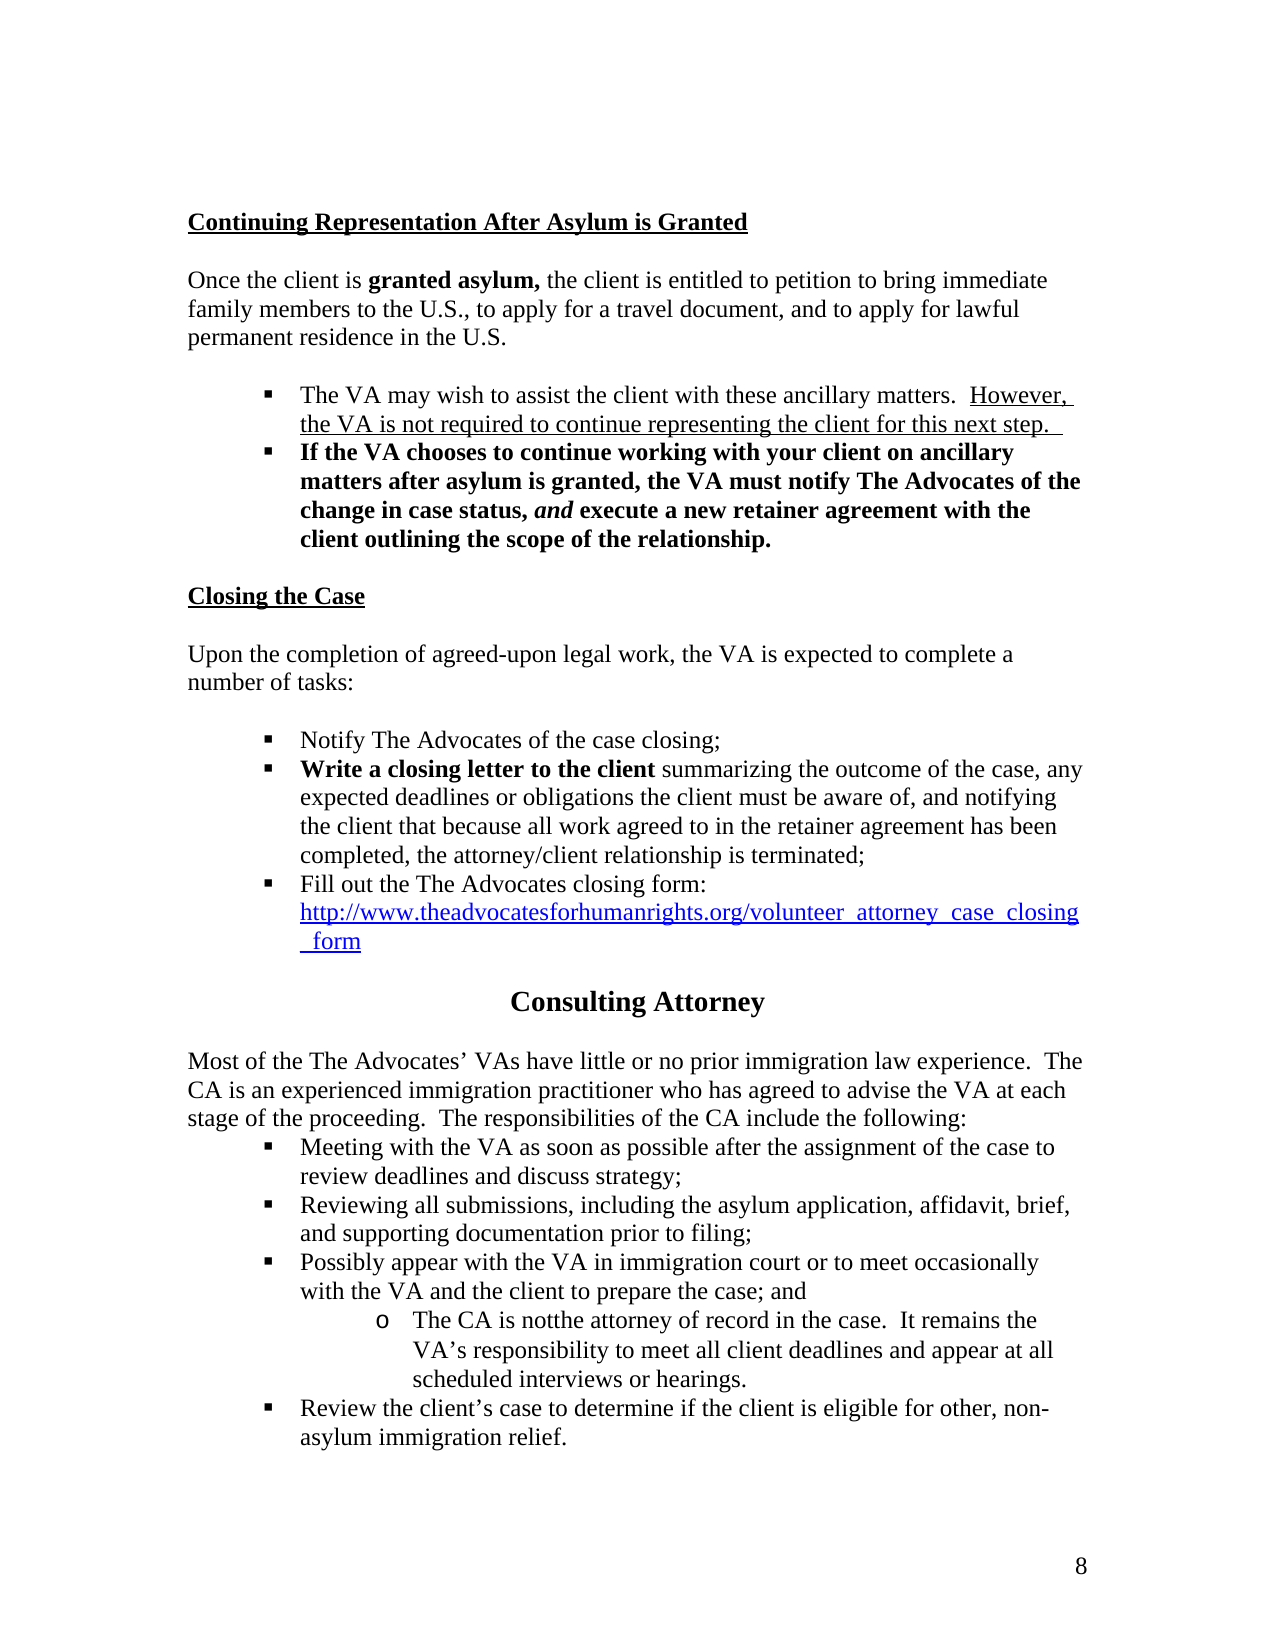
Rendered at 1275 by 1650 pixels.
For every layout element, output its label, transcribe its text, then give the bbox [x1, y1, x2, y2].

subtitle Consulting Attorney [187, 984, 1087, 1017]
list The CA is notthe attorney of record in the case. It remains the VA’s responsibility to meet all client deadlines and appear at all scheduled interviews or hearings. [375, 1305, 1087, 1393]
text Continuing Representation After Asylum is Granted [187, 207, 1087, 236]
list Fill out the The Advocates closing form: http://www.theadvocatesforhumanrights.org/volunteer_attorney_case_closing_form [262, 869, 1087, 955]
text Once the client is granted asylum, the client is entitled to petition to bring immediate family members to the , to apply for a travel document, and to apply for lawful permanent residence in the [187, 265, 1087, 351]
text Closing the Case [187, 581, 1087, 610]
text Upon the completion of agreed-upon legal work, the VA is expected to complete a number of tasks: [187, 639, 1087, 696]
list If the VA chooses to continue working with your client on ancillary matters after asylum is granted, the VA must notify The Advocates of the change in case status, and execute a new retainer agreement with the client outlining the scope of the relationship. [262, 437, 1087, 552]
list Notify The Advocates of the case closing; [262, 725, 1087, 754]
list Write a closing letter to the client summarizing the outcome of the case, any expected deadlines or obligations the client must be aware of, and notifying the client that because all work agreed to in the retainer agreement has been completed, the attorney/client relationship is terminated; [262, 754, 1087, 869]
list Reviewing all submissions, including the asylum application, affidavit, brief, and supporting documentation prior to filing; [262, 1190, 1087, 1247]
list Meeting with the VA as soon as possible after the assignment of the case to review deadlines and discuss strategy; [262, 1132, 1087, 1190]
list Possibly appear with the VA in immigration court or to meet occasionally with the VA and the client to prepare the case; and [262, 1247, 1087, 1305]
list The VA may wish to assist the client with these ancillary matters. However, the VA is not required to continue representing the client for this next step. [262, 380, 1087, 437]
text Most of the The Advocates’ VAs have little or no prior immigration law experience. The CA is an experienced immigration practitioner who has agreed to advise the VA at each stage of the proceeding. The responsibilities of the CA include the following: [187, 1046, 1087, 1132]
list Review the client’s case to determine if the client is eligible for other, non-asylum immigration relief. [262, 1393, 1087, 1451]
